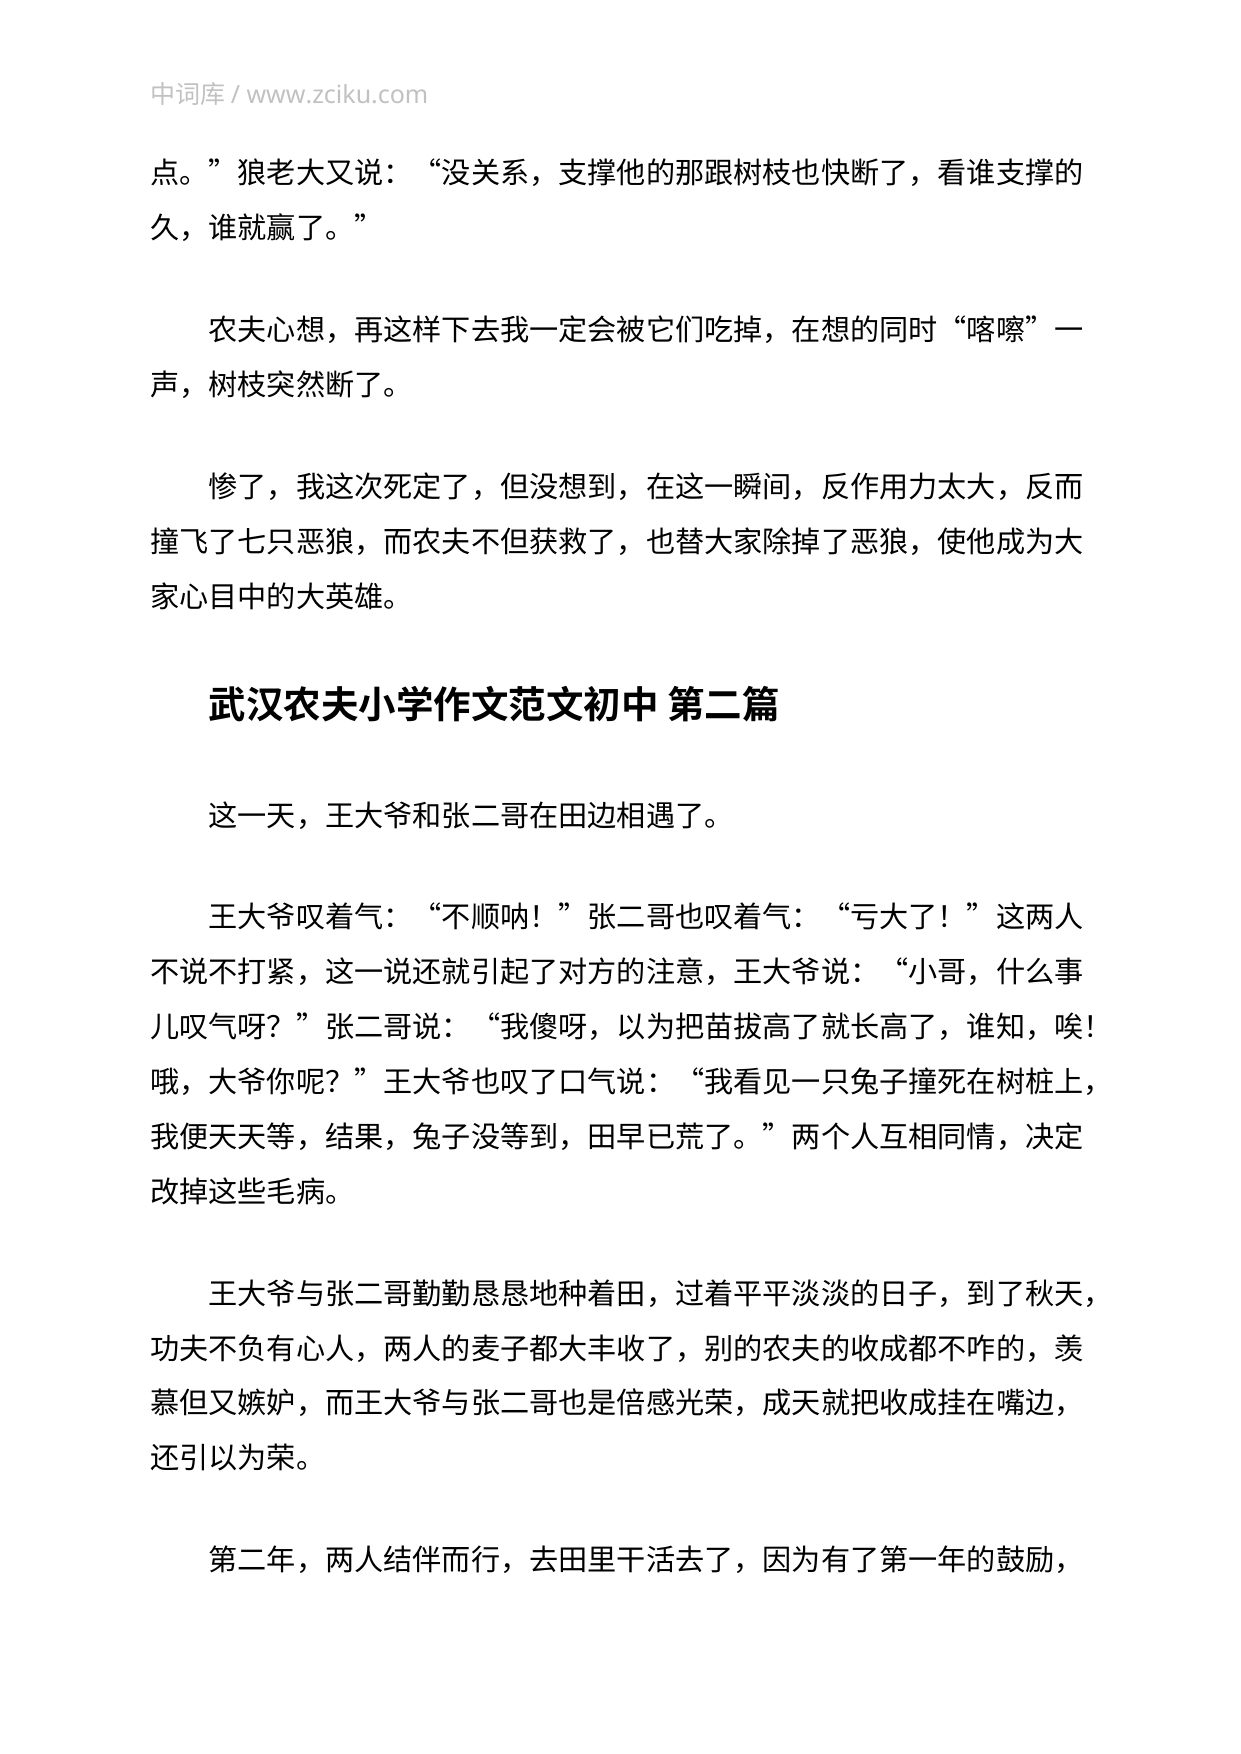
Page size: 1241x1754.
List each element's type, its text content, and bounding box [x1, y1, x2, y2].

text 王大爷与张二哥勤勤恳恳地种着田，过着平平淡淡的日子，到了秋天，功夫不负有心人，两人的麦子都大丰收了，别的农夫的收成都不咋的，羡慕但又嫉妒，而王大爷与张二哥也是倍感光荣，成天就把收成挂在嘴边，还引以为荣。 [150, 1270, 1090, 1477]
text 武汉农夫小学作文范文初中 第二篇 [150, 675, 1090, 729]
text 惨了，我这次死定了，但没想到，在这一瞬间，反作用力太大，反而撞飞了七只恶狼，而农夫不但获救了，也替大家除掉了恶狼，使他成为大家心目中的大英雄。 [150, 463, 1090, 615]
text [150, 1537, 1090, 1579]
text 这一天，王大爷和张二哥在田边相遇了。 [150, 792, 1090, 834]
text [150, 150, 1090, 247]
text 农夫心想，再这样下去我一定会被它们吃掉，在想的同时“喀嚓”一声，树枝突然断了。 [150, 307, 1090, 404]
text 王大爷叹着气：“不顺呐！”张二哥也叹着气：“亏大了！”这两人不说不打紧，这一说还就引起了对方的注意，王大爷说：“小哥，什么事儿叹气呀？”张二哥说：“我傻呀，以为把苗拔高了就长高了，谁知，唉！哦，大爷你呢？”王大爷也叹了口气说：“我看见一只兔子撞死在树桩上，我便天天等，结果，兔子没等到，田早已荒了。”两个人互相同情，决定改掉这些毛病。 [150, 894, 1090, 1211]
